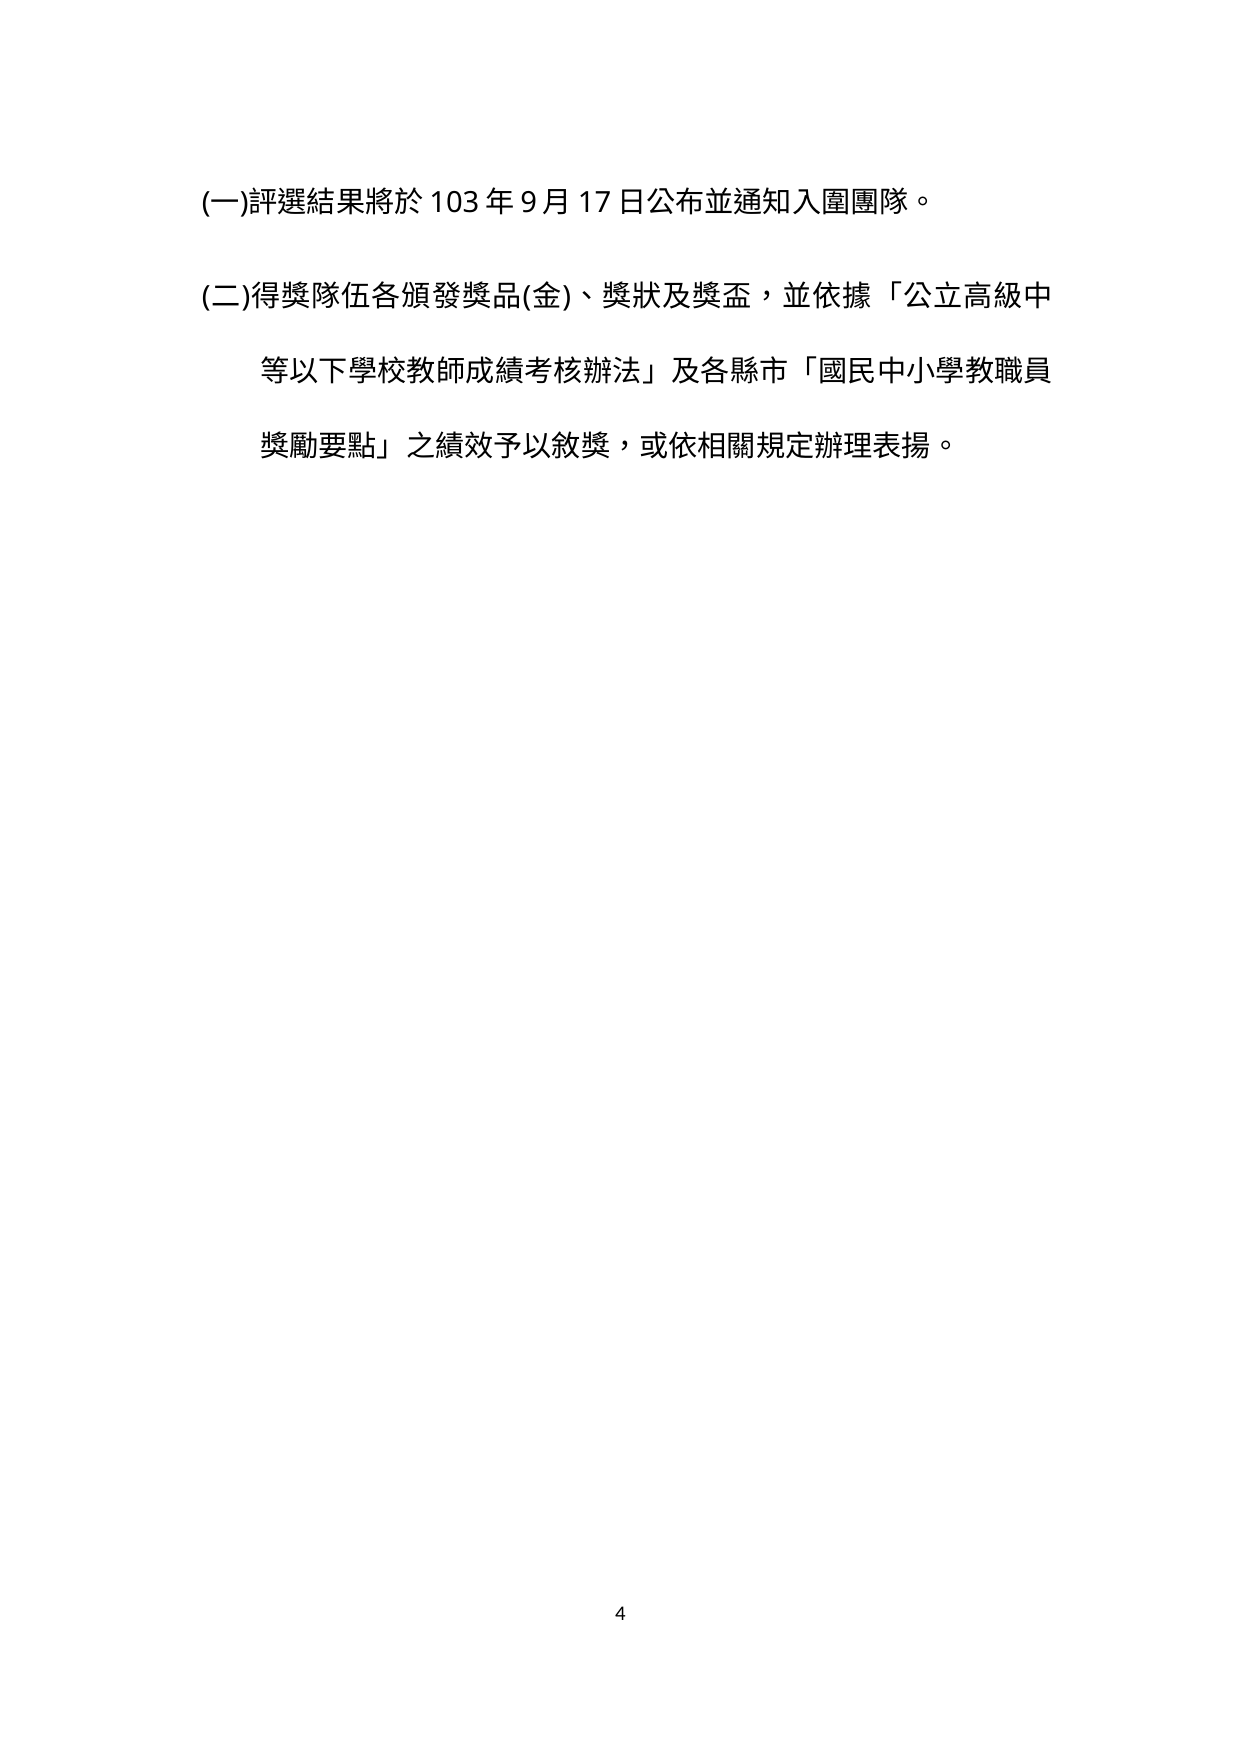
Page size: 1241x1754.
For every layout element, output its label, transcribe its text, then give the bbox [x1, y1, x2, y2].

text (二)得獎隊伍各頒發獎品(金)、獎狀及獎盃，並依據「公立高級中等以下學校教師成績考核辦法」及各縣市「國民中小學教職員獎勵要點」之績效予以敘獎，或依相關規定辦理表揚。 [202, 256, 1053, 481]
text (一)評選結果將於103年9月17日公布並通知入圍團隊。 [202, 162, 1053, 237]
